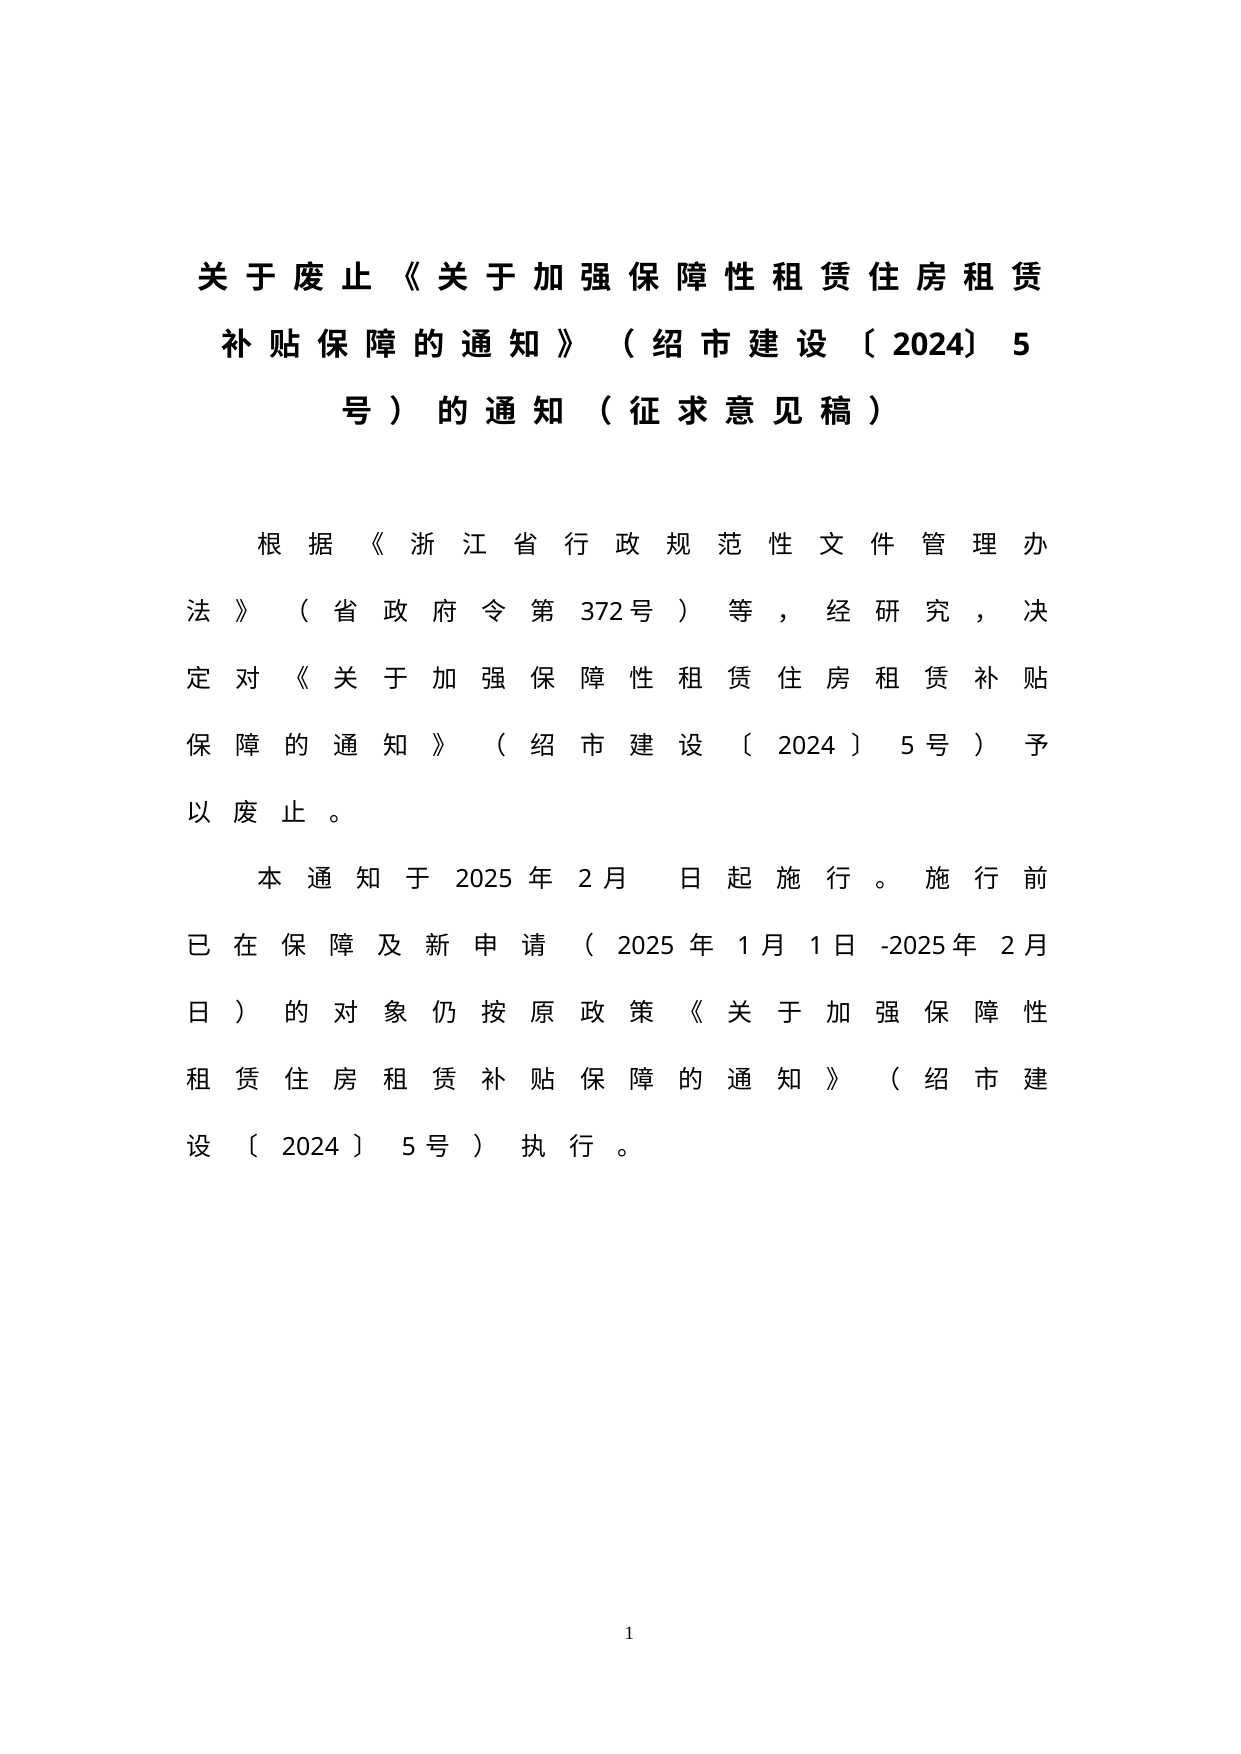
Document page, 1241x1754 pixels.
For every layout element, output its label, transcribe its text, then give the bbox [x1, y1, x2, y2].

text 关于废止《关于加强保障性租赁住房租赁补贴保障的通知》（绍市建设〔2024〕5号）的通知（征求意见稿） [186, 242, 1072, 442]
text 根据《浙江省行政规范性文件管理办法》（省政府令第372号）等，经研究，决定对《关于加强保障性租赁住房租赁补贴保障的通知》（绍市建设〔2024〕5号）予以废止。 [186, 509, 1072, 843]
text 本通知于2025年2月 日起施行。施行前已在保障及新申请（2025年1月1日-2025年2月 日）的对象仍按原政策《关于加强保障性租赁住房租赁补贴保障的通知》（绍市建设〔2024〕5 号）执行。 [186, 843, 1072, 1178]
